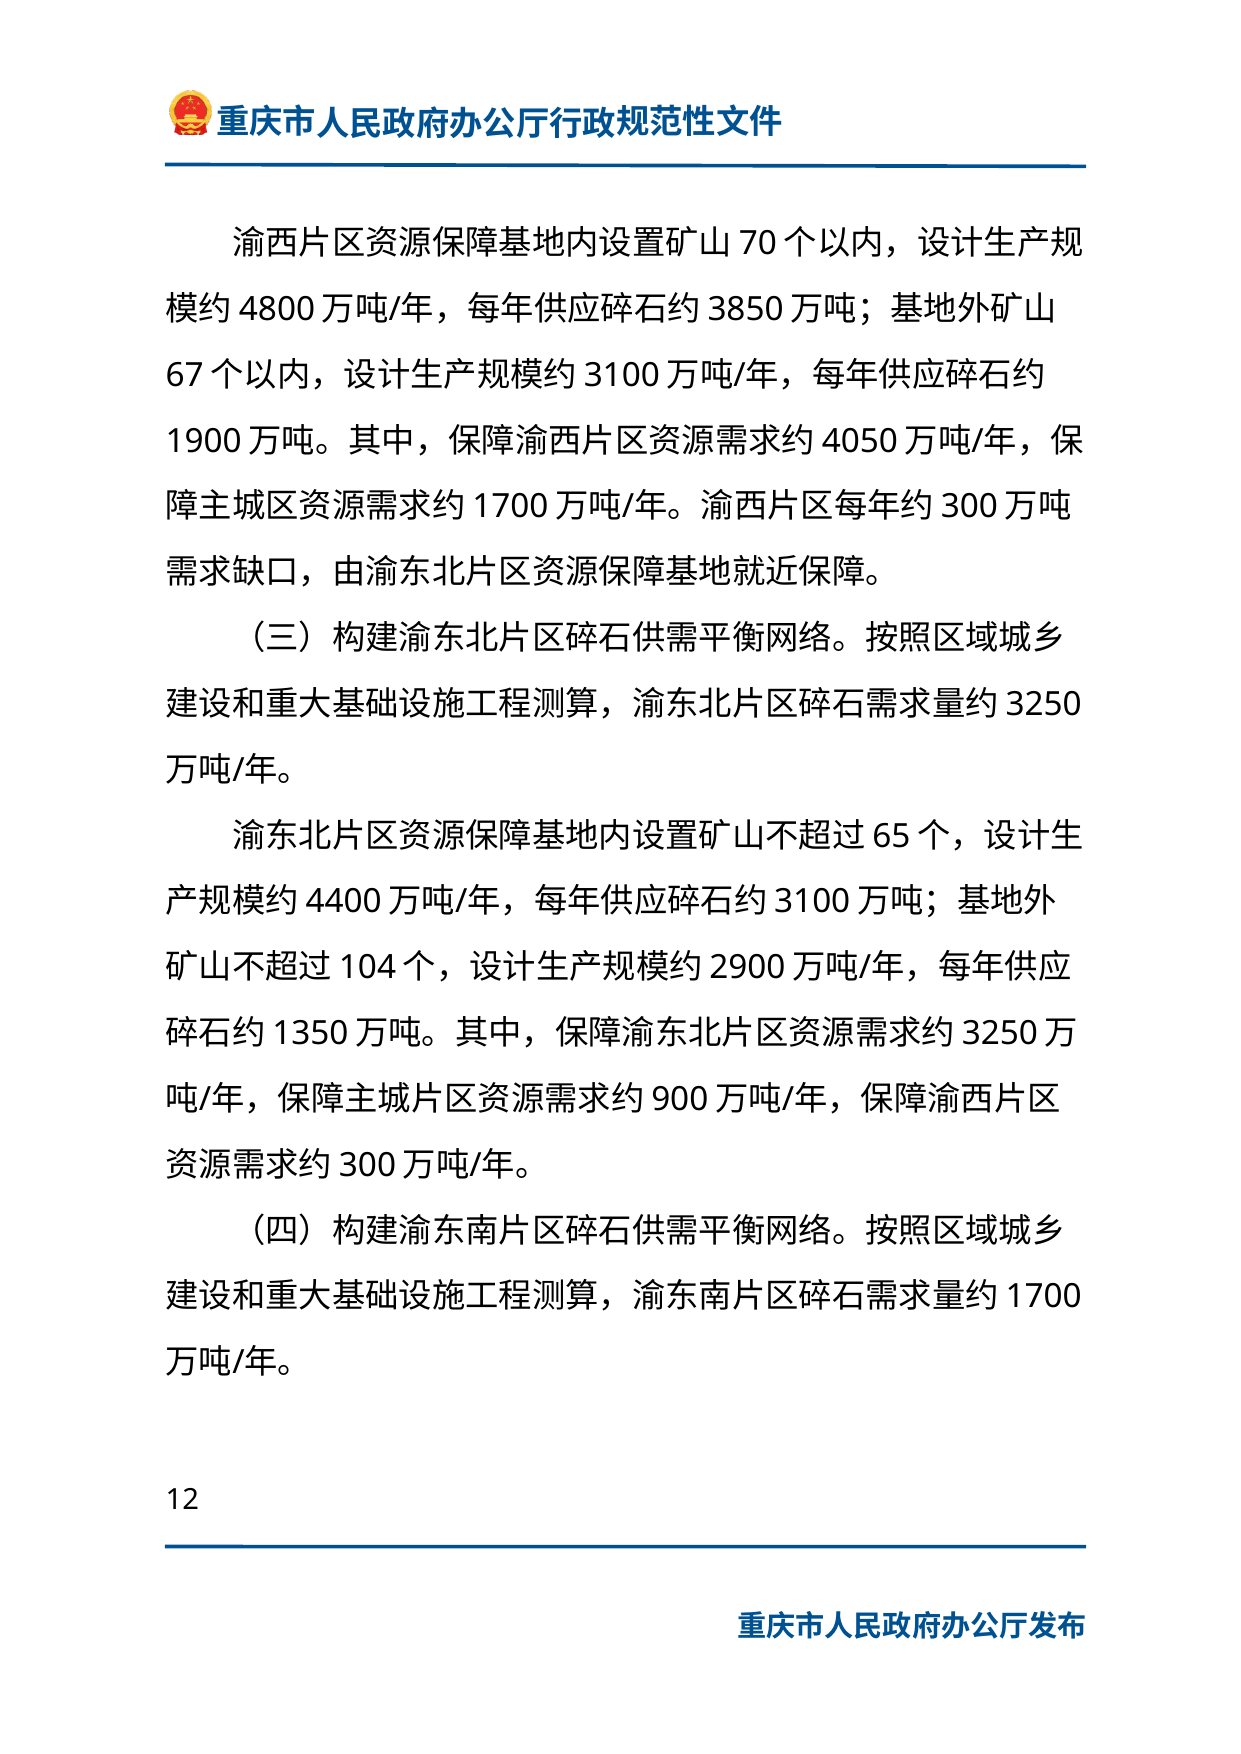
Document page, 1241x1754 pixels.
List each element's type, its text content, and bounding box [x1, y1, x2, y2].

text （三）构建渝东北片区碎石供需平衡网络。按照区域城乡建设和重大基础设施工程测算，渝东北片区碎石需求量约3250万吨/年。 [165, 602, 1087, 800]
picture [165, 88, 216, 139]
text 渝东北片区资源保障基地内设置矿山不超过65个，设计生产规模约4400万吨/年，每年供应碎石约3100万吨；基地外矿山不超过104个，设计生产规模约2900万吨/年，每年供应碎石约1350万吨。其中，保障渝东北片区资源需求约3250万吨/年，保障主城片区资源需求约900万吨/年，保障渝西片区资源需求约300万吨/年。 [165, 800, 1087, 1195]
text （四）构建渝东南片区碎石供需平衡网络。按照区域城乡建设和重大基础设施工程测算，渝东南片区碎石需求量约1700万吨/年。 [165, 1195, 1087, 1392]
text 渝西片区资源保障基地内设置矿山70个以内，设计生产规模约4800万吨/年，每年供应碎石约3850万吨；基地外矿山67个以内，设计生产规模约3100万吨/年，每年供应碎石约1900万吨。其中，保障渝西片区资源需求约4050万吨/年，保障主城区资源需求约1700万吨/年。渝西片区每年约300万吨需求缺口，由渝东北片区资源保障基地就近保障。 [165, 207, 1087, 602]
